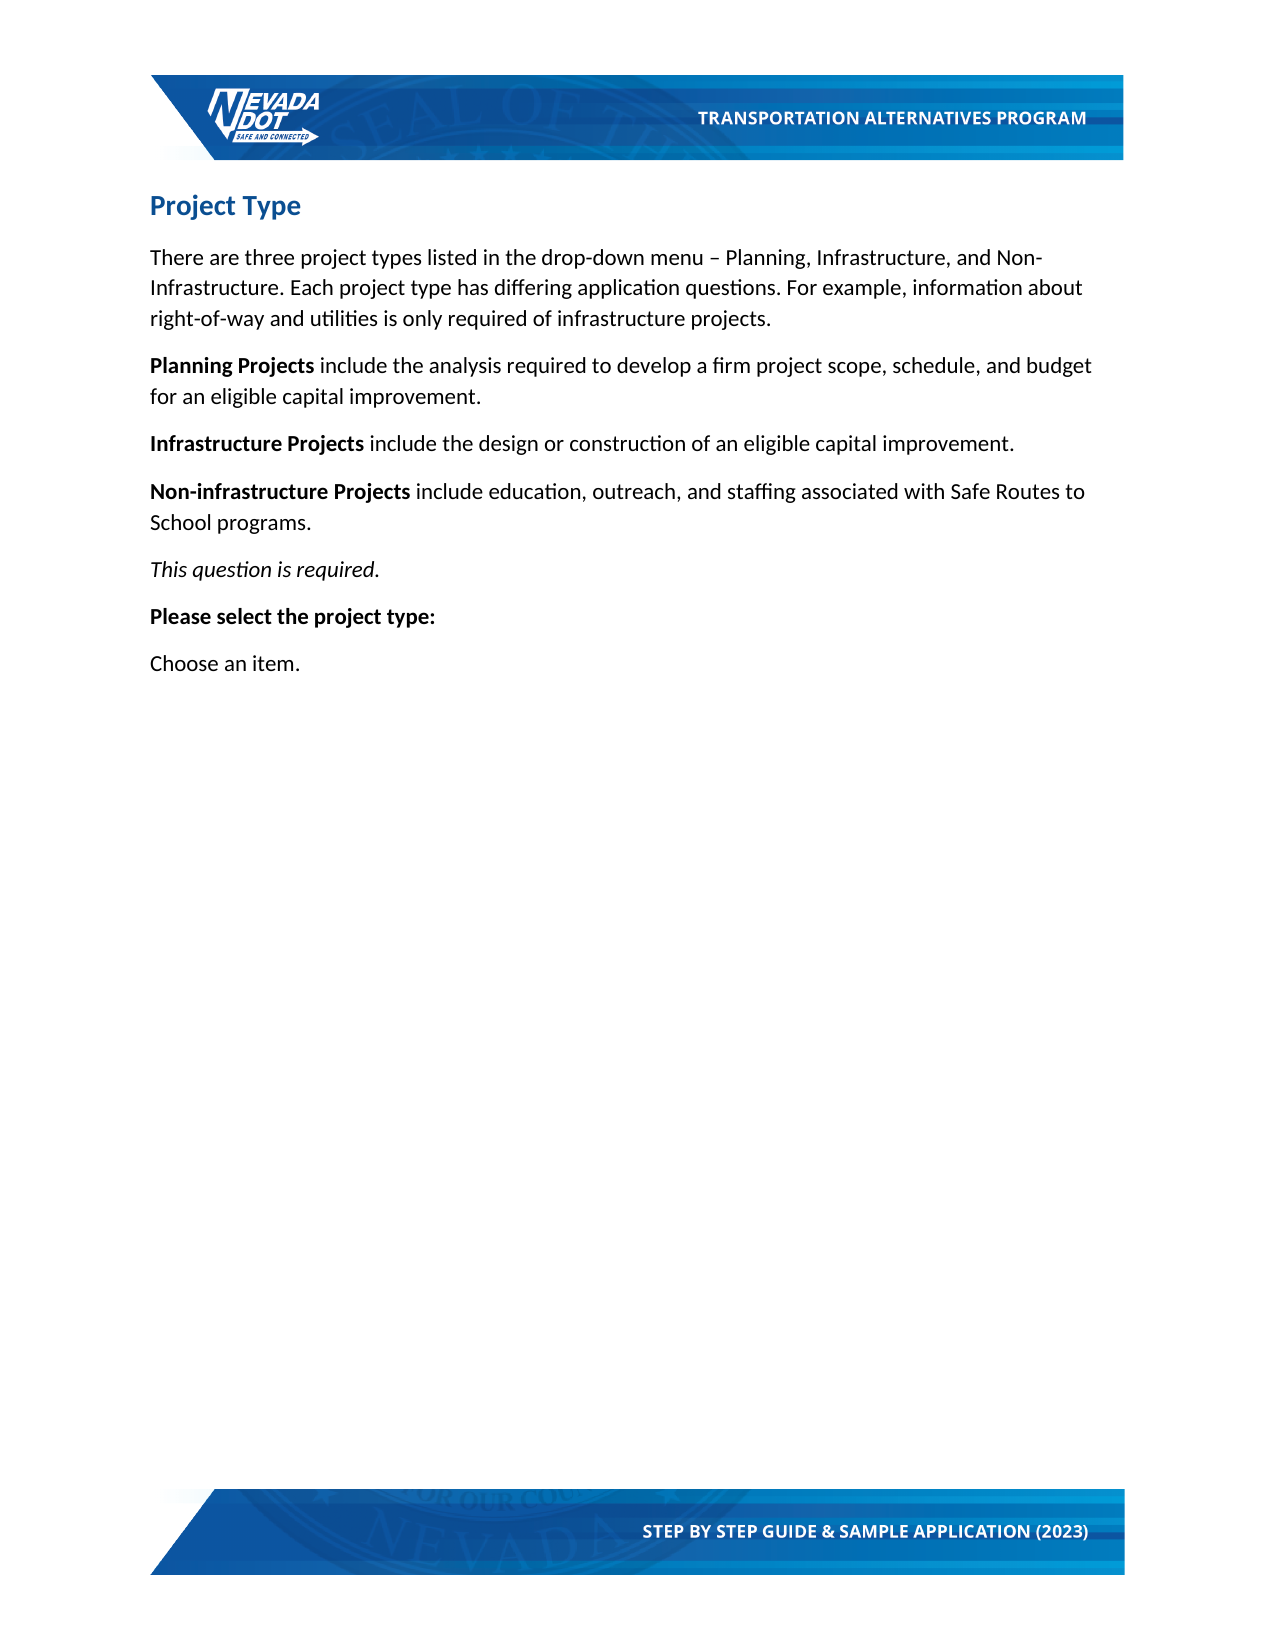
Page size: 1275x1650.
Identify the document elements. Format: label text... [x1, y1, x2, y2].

text Infrastructure Projects include the design or construction of an eligible capital improvement. [150, 429, 1125, 458]
text Planning Projects include the analysis required to develop a firm project scope, schedule, and budget for an eligible capital improvement. [150, 351, 1125, 410]
text There are three project types listed in the drop-down menu – Planning, Infrastructure, and Non-Infrastructure. Each project type has differing application questions. For example, information about right-of-way and utilities is only required of infrastructure projects. [150, 243, 1125, 332]
picture [150, 1489, 1125, 1575]
text This question is required. [150, 555, 1125, 583]
picture [150, 75, 1124, 162]
text Project Type [150, 187, 1125, 223]
text Non-infrastructure Projects include education, outreach, and staffing associated with Safe Routes to School programs. [150, 477, 1125, 536]
text Please select the project type: [150, 602, 1125, 630]
